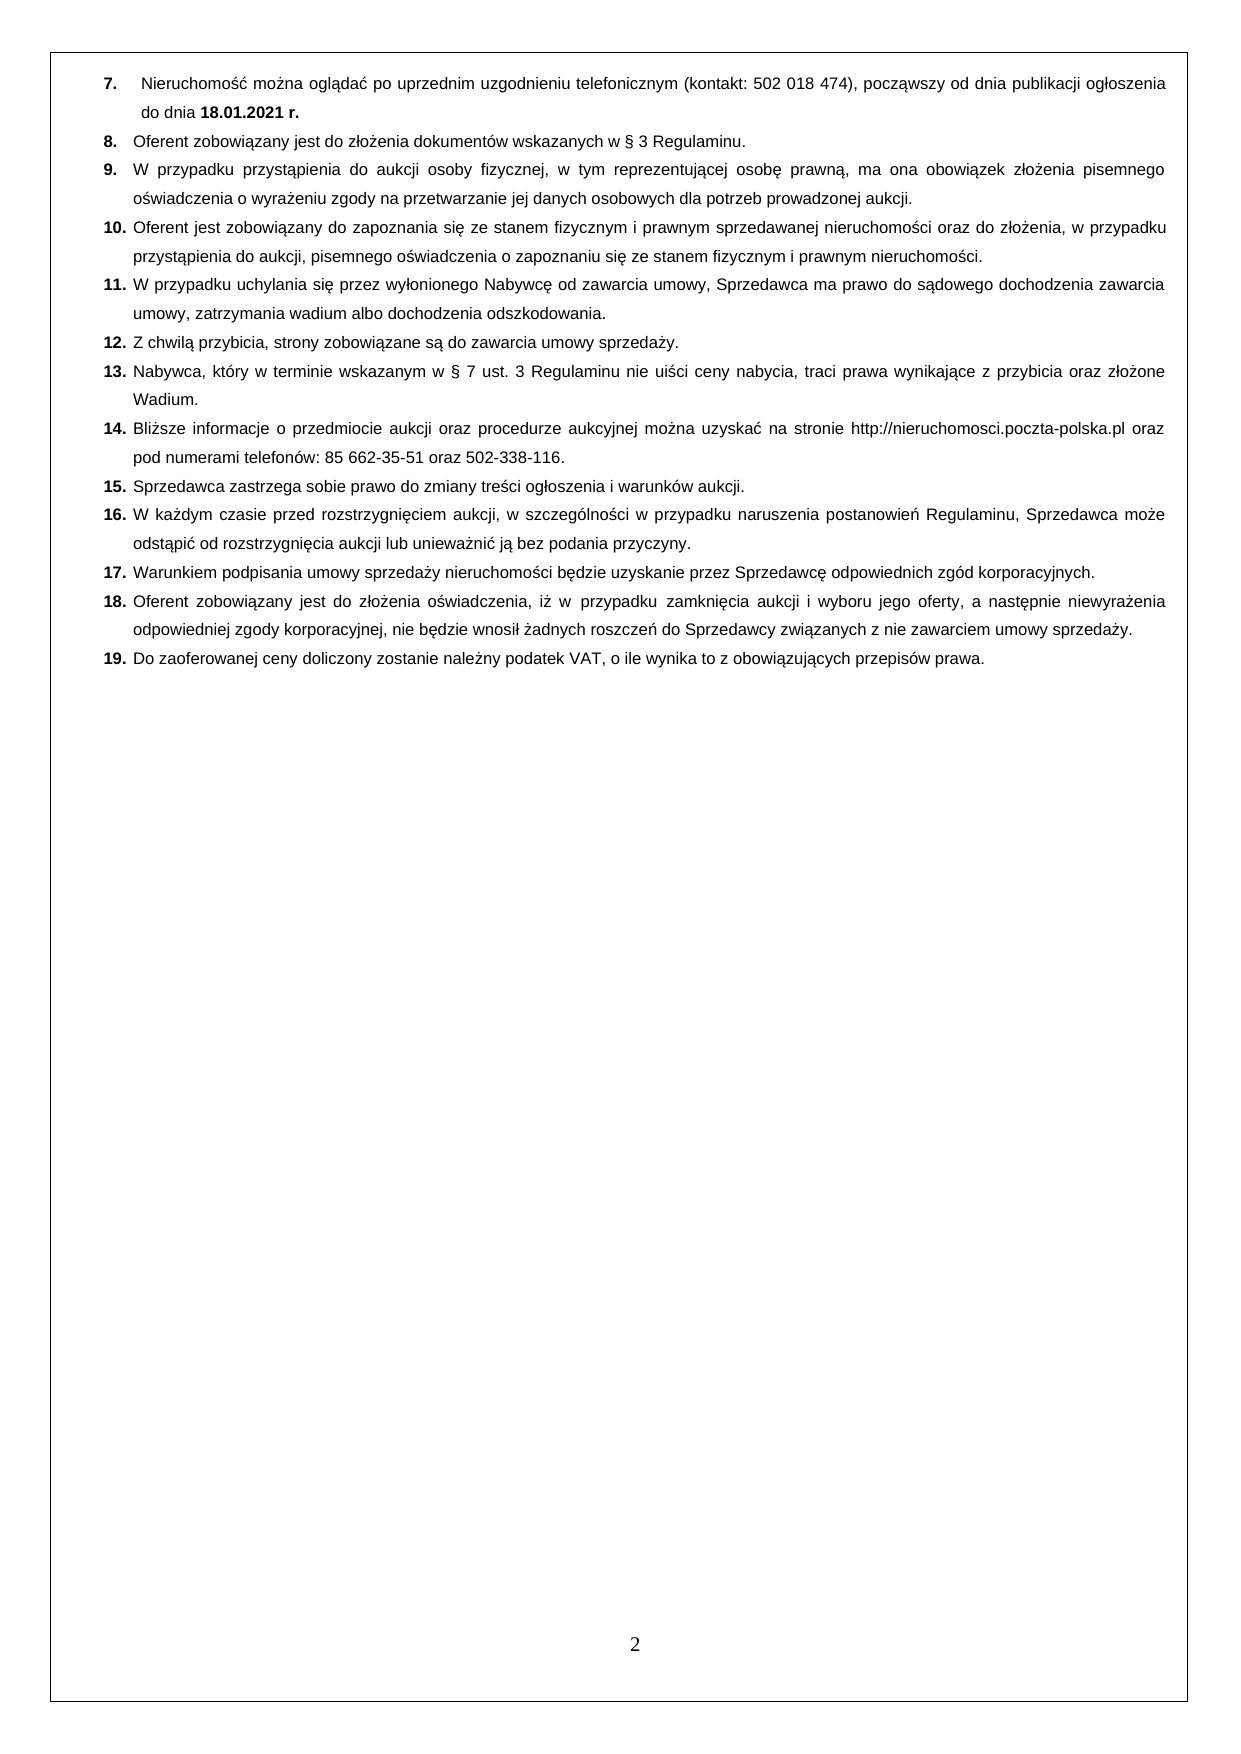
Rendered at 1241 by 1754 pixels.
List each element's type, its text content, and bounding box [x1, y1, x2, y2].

list W każdym czasie przed rozstrzygnięciem aukcji, w szczególności w przypadku naruszenia postanowień Regulaminu, Sprzedawca może odstąpić od rozstrzygnięcia aukcji lub unieważnić ją bez podania przyczyny. [103, 505, 1166, 553]
list Z chwilą przybicia, strony zobowiązane są do zawarcia umowy sprzedaży. [103, 333, 1166, 352]
list Sprzedawca zastrzega sobie prawo do zmiany treści ogłoszenia i warunków aukcji. [103, 476, 1166, 496]
list W przypadku uchylania się przez wyłonionego Nabywcę od zawarcia umowy, Sprzedawca ma prawo do sądowego dochodzenia zawarcia umowy, zatrzymania wadium albo dochodzenia odszkodowania. [103, 275, 1166, 323]
list W przypadku przystąpienia do aukcji osoby fizycznej, w tym reprezentującej osobę prawną, ma ona obowiązek złożenia pisemnego oświadczenia o wyrażeniu zgody na przetwarzanie jej danych osobowych dla potrzeb prowadzonej aukcji. [103, 160, 1166, 208]
list Nabywca, który w terminie wskazanym w § 7 ust. 3 Regulaminu nie uiści ceny nabycia, traci prawa wynikające z przybicia oraz złożone Wadium. [103, 361, 1166, 409]
list Oferent zobowiązany jest do złożenia dokumentów wskazanych w § 3 Regulaminu. [103, 131, 1166, 151]
list Oferent zobowiązany jest do złożenia oświadczenia, iż w przypadku zamknięcia aukcji i wyboru jego oferty, a następnie niewyrażenia odpowiedniej zgody korporacyjnej, nie będzie wnosił żadnych roszczeń do Sprzedawcy związanych z nie zawarciem umowy sprzedaży. [103, 591, 1166, 639]
list Warunkiem podpisania umowy sprzedaży nieruchomości będzie uzyskanie przez Sprzedawcę odpowiednich zgód korporacyjnych. [103, 563, 1166, 582]
list Do zaoferowanej ceny doliczony zostanie należny podatek VAT, o ile wynika to z obowiązujących przepisów prawa. [103, 649, 1166, 668]
list Oferent jest zobowiązany do zapoznania się ze stanem fizycznym i prawnym sprzedawanej nieruchomości oraz do złożenia, w przypadku przystąpienia do aukcji, pisemnego oświadczenia o zapoznaniu się ze stanem fizycznym i prawnym nieruchomości. [103, 218, 1166, 266]
list Nieruchomość można oglądać po uprzednim uzgodnieniu telefonicznym (kontakt: 502 018 474), począwszy od dnia publikacji ogłoszenia do dnia 18.01.2021 r. [103, 74, 1166, 122]
list Bliższe informacje o przedmiocie aukcji oraz procedurze aukcyjnej można uzyskać na stronie http://nieruchomosci.poczta-polska.pl oraz pod numerami telefonów: 85 662-35-51 oraz 502-338-116. [103, 419, 1166, 467]
